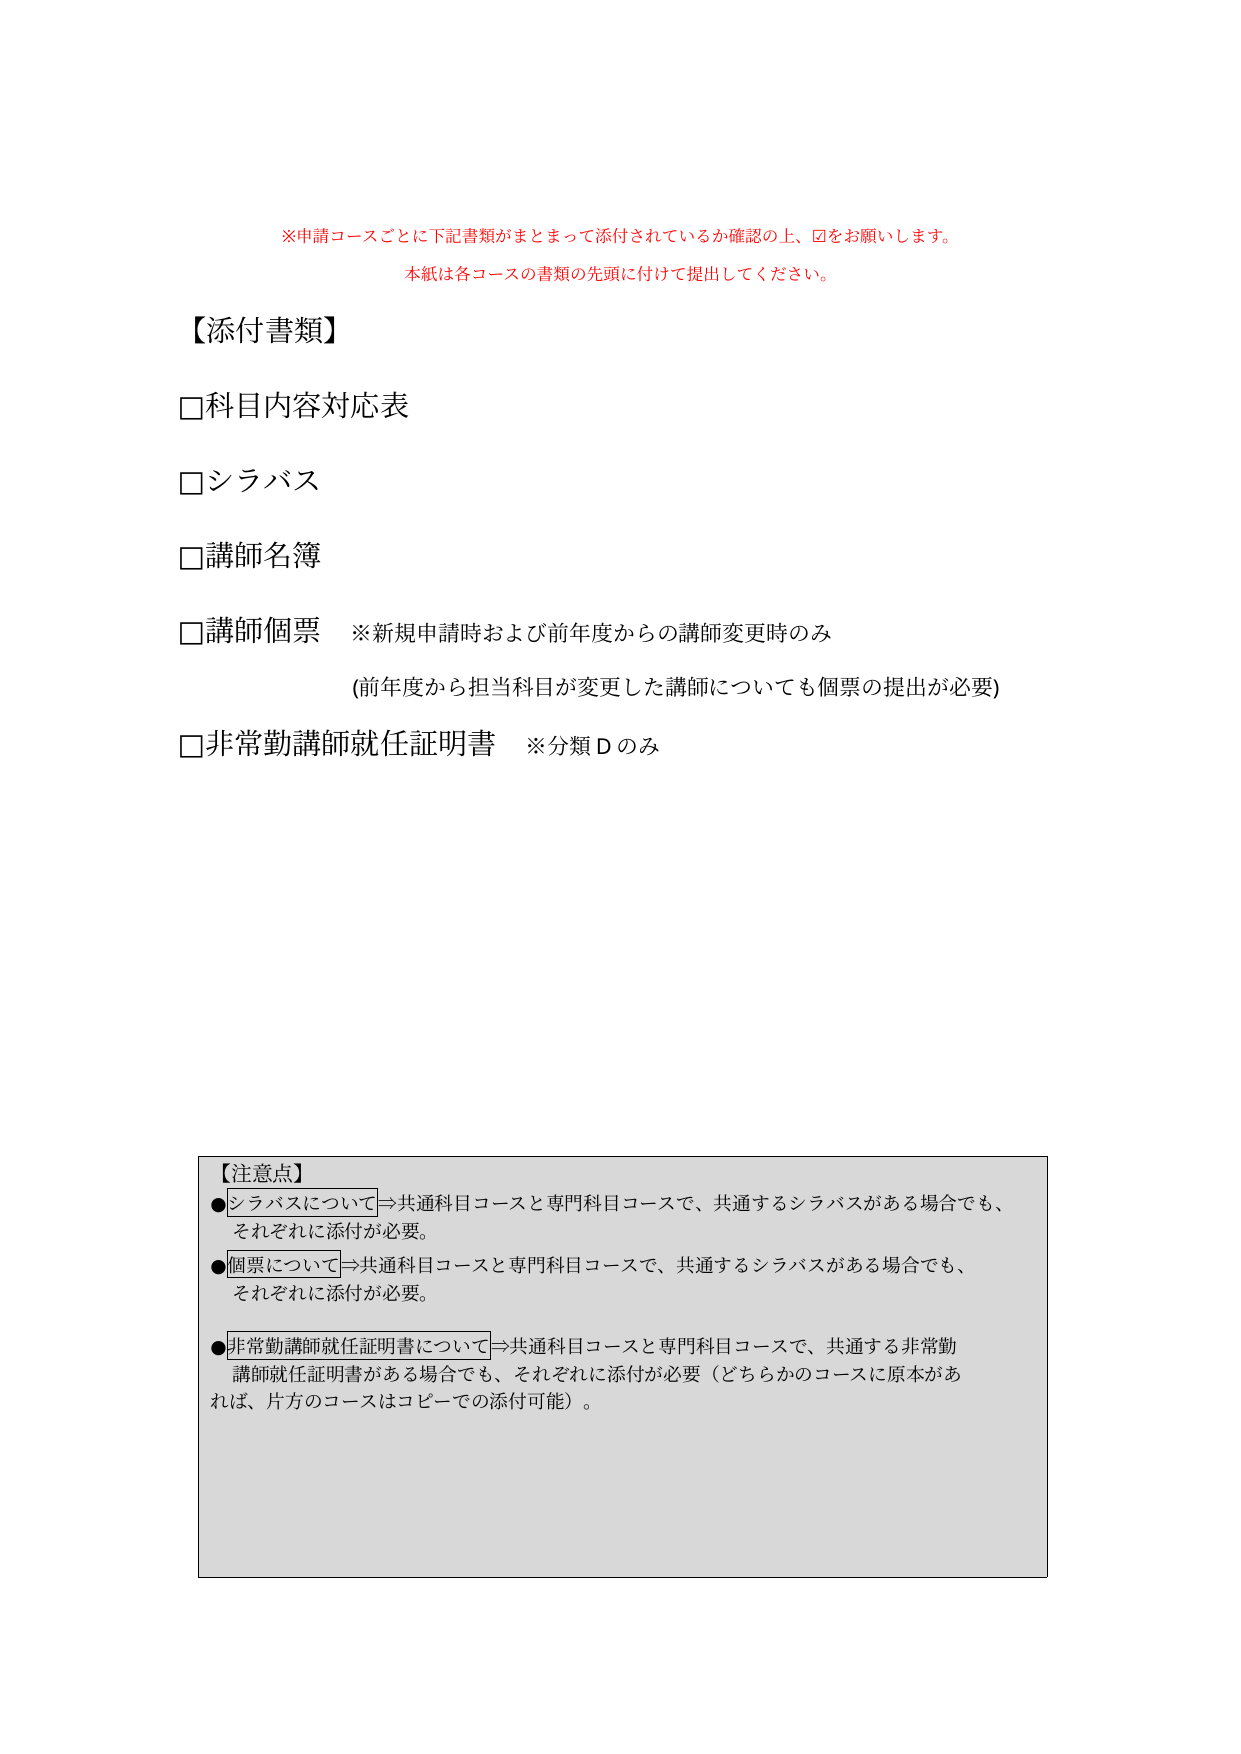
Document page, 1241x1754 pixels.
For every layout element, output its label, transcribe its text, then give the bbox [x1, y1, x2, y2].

text □非常勤講師就任証明書 ※分類Dのみ [177, 704, 1063, 779]
text □シラバス [177, 442, 1063, 517]
text □講師名簿 [177, 517, 1063, 592]
text (前年度から担当科目が変更した講師についても個票の提出が必要) [177, 667, 1063, 704]
text ※申請コースごとに下記書類がまとまって添付されているか確認の上、☑をお願いします。 [177, 217, 1063, 254]
text □講師個票 ※新規申請時および前年度からの講師変更時のみ [177, 592, 1063, 667]
text 本紙は各コースの書類の先頭に付けて提出してください。 [177, 254, 1063, 292]
text □科目内容対応表 [177, 367, 1063, 442]
text 【添付書類】 [177, 292, 1063, 367]
